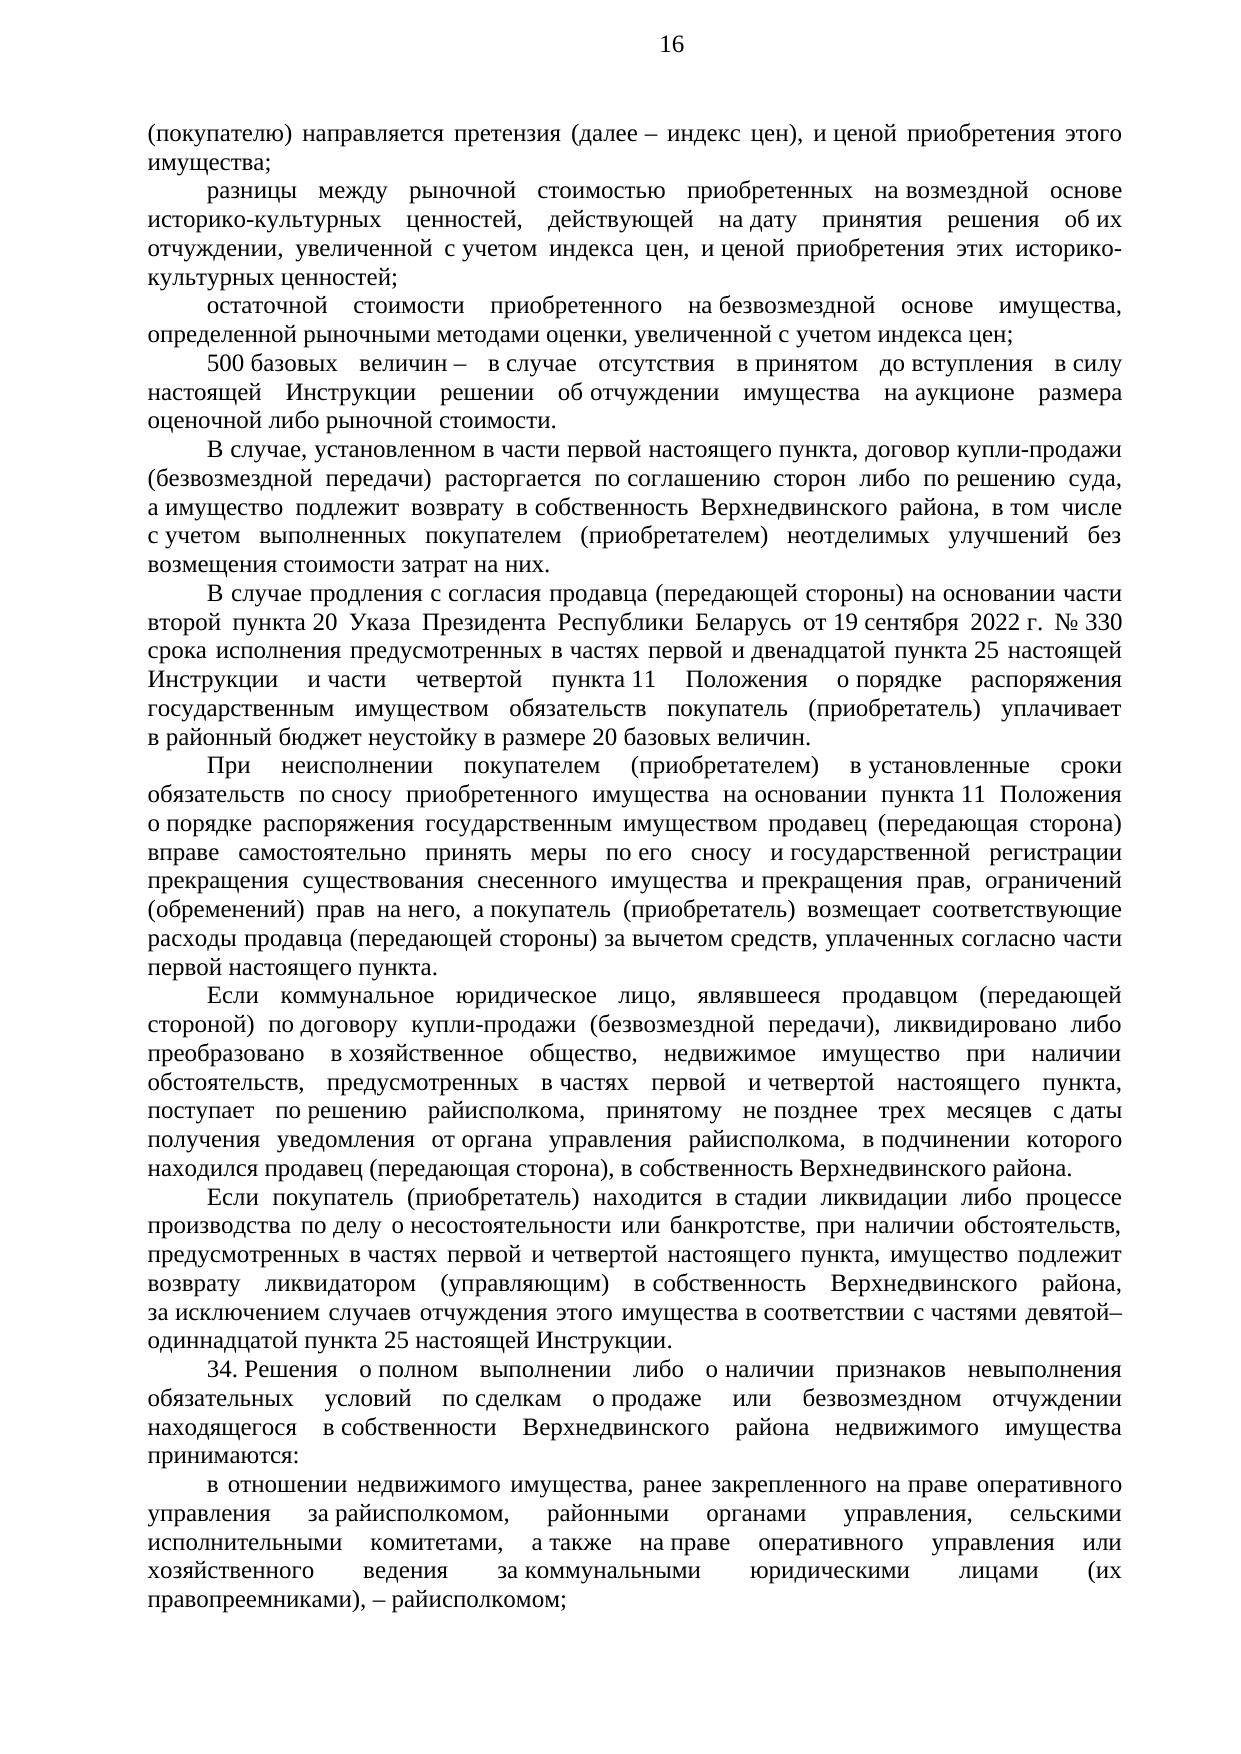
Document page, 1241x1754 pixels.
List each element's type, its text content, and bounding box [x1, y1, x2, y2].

text Если коммунальное юридическое лицо, являвшееся продавцом (передающей стороной) по договору купли-продажи (безвозмездной передачи), ликвидировано либо преобразовано в хозяйственное общество, недвижимое имущество при наличии обстоятельств, предусмотренных в частях первой и четвертой настоящего пункта, поступает по решению райисполкома, принятому не позднее трех месяцев с даты получения уведомления от органа управления райисполкома, в подчинении которого находился продавец (передающая сторона), в собственность Верхнедвинского района. [147, 981, 1122, 1182]
text При неисполнении покупателем (приобретателем) в установленные сроки обязательств по сносу приобретенного имущества на основании пункта 11 Положения о порядке распоряжения государственным имуществом продавец (передающая сторона) вправе самостоятельно принять меры по его сносу и государственной регистрации прекращения существования снесенного имущества и прекращения прав, ограничений (обременений) прав на него, а покупатель (приобретатель) возмещает соответствующие расходы продавца (передающей стороны) за вычетом средств, уплаченных согласно части первой настоящего пункта. [147, 751, 1122, 981]
text 34. Решения о полном выполнении либо о наличии признаков невыполнения обязательных условий по сделкам о продаже или безвозмездном отчуждении находящегося в собственности Верхнедвинского района недвижимого имущества принимаются: [147, 1354, 1122, 1469]
text разницы между рыночной стоимостью приобретенных на возмездной основе историко-культурных ценностей, действующей на дату принятия решения об их отчуждении, увеличенной с учетом индекса цен, и ценой приобретения этих историко-культурных ценностей; [147, 176, 1122, 291]
text в отношении недвижимого имущества, ранее закрепленного на праве оперативного управления за райисполкомом, районными органами управления, сельскими исполнительными комитетами, а также на праве оперативного управления или хозяйственного ведения за коммунальными юридическими лицами (их правопреемниками), – райисполкомом; [147, 1469, 1122, 1613]
text Если покупатель (приобретатель) находится в стадии ликвидации либо процессе производства по делу о несостоятельности или банкротстве, при наличии обстоятельств, предусмотренных в частях первой и четвертой настоящего пункта, имущество подлежит возврату ликвидатором (управляющим) в собственность Верхнедвинского района, за исключением случаев отчуждения этого имущества в соответствии с частями девятой–одиннадцатой пункта 25 настоящей Инструкции. [147, 1182, 1122, 1354]
text остаточной стоимости приобретенного на безвозмездной основе имущества, определенной рыночными методами оценки, увеличенной с учетом индекса цен; [147, 291, 1122, 348]
text 500 базовых величин – в случае отсутствия в принятом до вступления в силу настоящей Инструкции решении об отчуждении имущества на аукционе размера оценочной либо рыночной стоимости. [147, 348, 1122, 434]
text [147, 118, 1122, 176]
text В случае продления с согласия продавца (передающей стороны) на основании части второй пункта 20 Указа Президента Республики Беларусь от 19 сентября 2022 г. № 330 срока исполнения предусмотренных в частях первой и двенадцатой пункта 25 настоящей Инструкции и части четвертой пункта 11 Положения о порядке распоряжения государственным имуществом обязательств покупатель (приобретатель) уплачивает в районный бюджет неустойку в размере 20 базовых величин. [147, 578, 1122, 751]
text В случае, установленном в части первой настоящего пункта, договор купли-продажи (безвозмездной передачи) расторгается по соглашению сторон либо по решению суда, а имущество подлежит возврату в собственность Верхнедвинского района, в том числе с учетом выполненных покупателем (приобретателем) неотделимых улучшений без возмещения стоимости затрат на них. [147, 434, 1122, 578]
